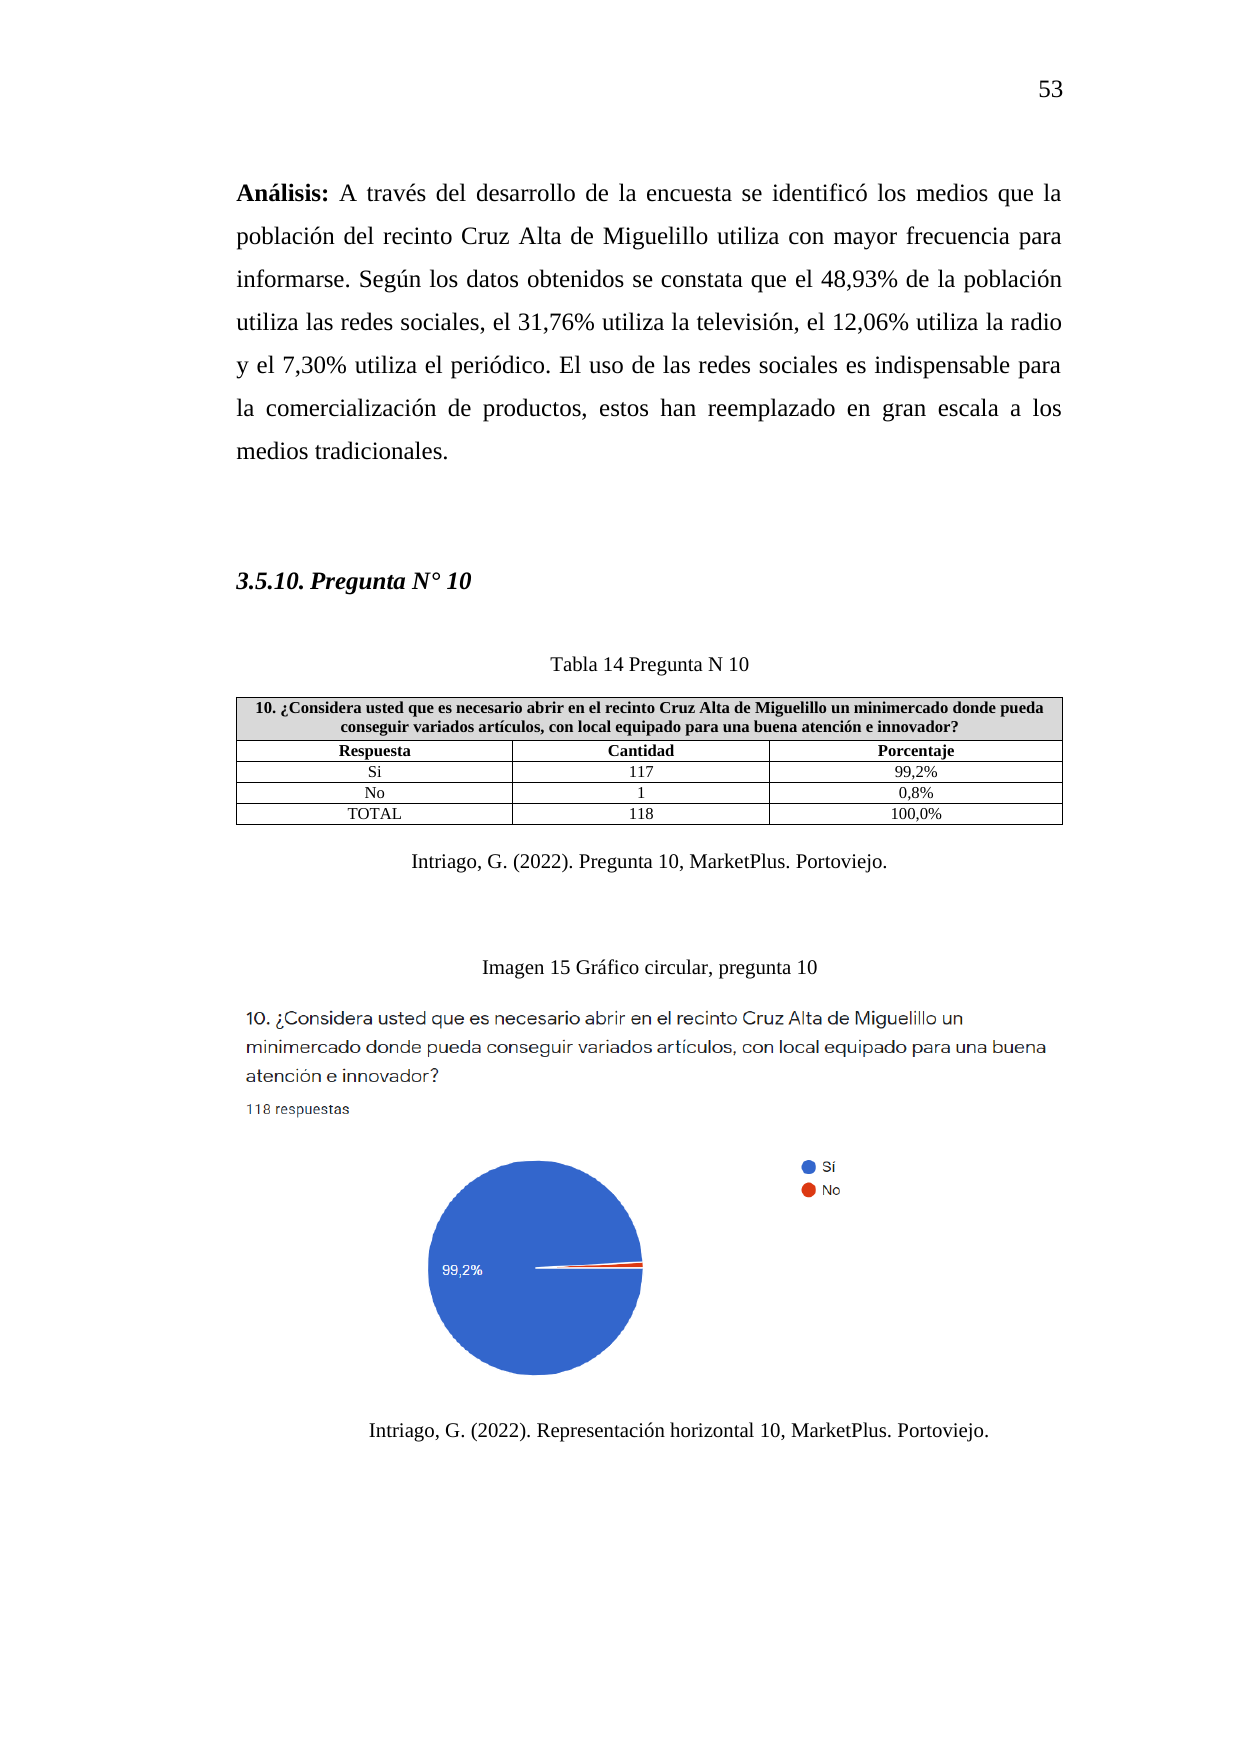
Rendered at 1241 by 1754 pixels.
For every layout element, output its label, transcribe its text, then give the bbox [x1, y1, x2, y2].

table_cell 0,8% [770, 783, 1062, 803]
table_cell 117 [513, 762, 769, 782]
table_cell Si [237, 762, 512, 782]
picture [236, 999, 1063, 1380]
table_cell TOTAL [237, 804, 512, 824]
text Imagen 15 Gráfico circular, pregunta 10 [236, 955, 1063, 979]
table_cell 1 [513, 783, 769, 803]
text Tabla 14 Pregunta N 10 [236, 652, 1063, 676]
subtitle Pregunta N° 10 [236, 566, 1063, 594]
table_cell 99,2% [770, 762, 1062, 782]
table_header 10. ¿Considera usted que es necesario abrir en el recinto Cruz Alta de Miguelillo un minimercado donde pueda conseguir variados artículos, con local equipado para una buena atención e innovador? [237, 698, 1062, 740]
table_cell Respuesta [237, 741, 512, 761]
table_cell Cantidad [513, 741, 769, 761]
table_cell No [237, 783, 512, 803]
table_cell Porcentaje [770, 741, 1062, 761]
table_cell 100,0% [770, 804, 1062, 824]
table_cell 118 [513, 804, 769, 824]
text Análisis: A través del desarrollo de la encuesta se identificó los medios que la población del recinto Cruz Alta de Miguelillo utiliza con mayor frecuencia para informarse. Según los datos obtenidos se constata que el 48,93% de la población utiliza las redes sociales, el 31,76% utiliza la televisión, el 12,06% utiliza la radio y el 7,30% utiliza el periódico. El uso de las redes sociales es indispensable para la comercialización de productos, estos han reemplazado en gran escala a los medios tradicionales. [236, 178, 1063, 465]
